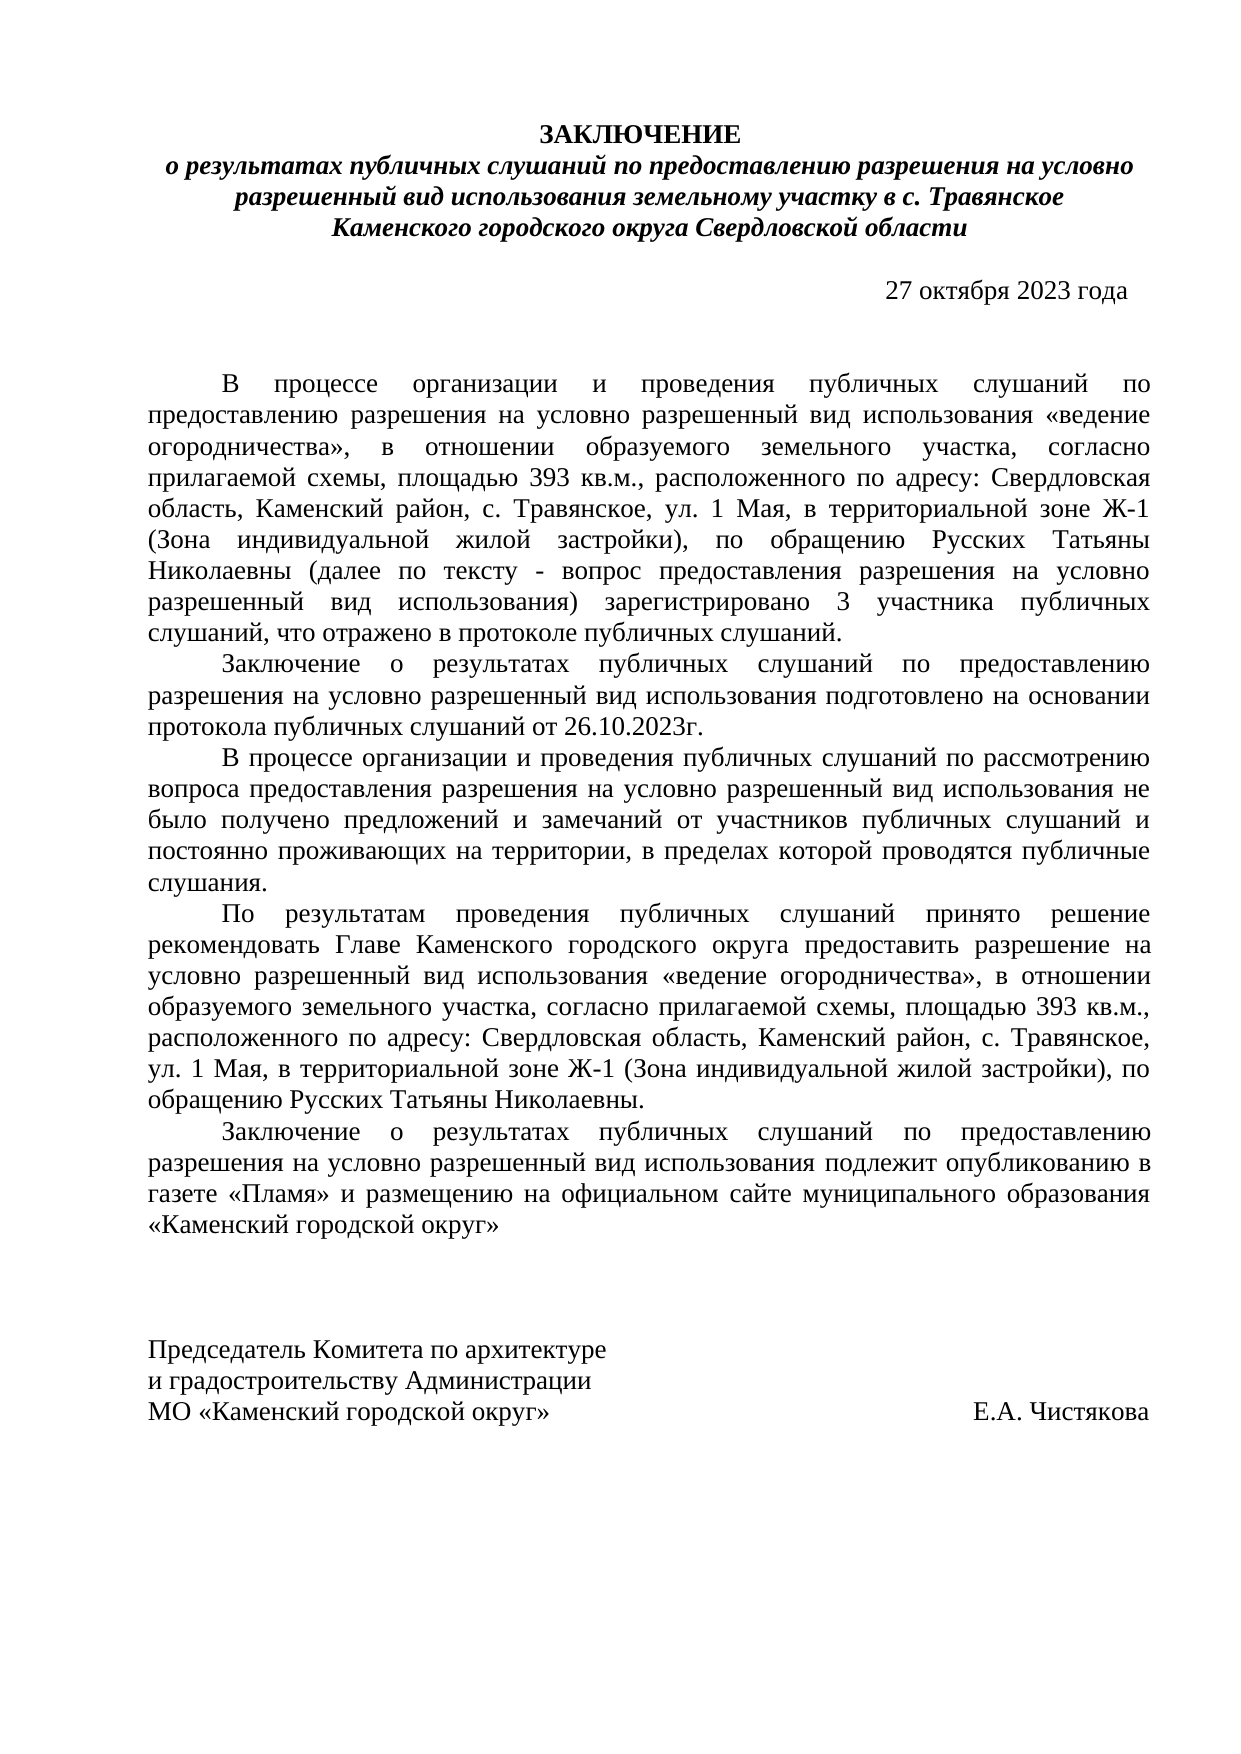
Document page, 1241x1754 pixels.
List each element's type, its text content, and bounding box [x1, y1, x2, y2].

text и градостроительству Администрации [148, 1364, 1152, 1395]
text Заключение о результатах публичных слушаний по предоставлению разрешения на условно разрешенный вид использования подготовлено на основании протокола публичных слушаний от 26.10.2023г. [148, 648, 1152, 741]
text По результатам проведения публичных слушаний принято решение рекомендовать Главе Каменского городского округа предоставить разрешение на условно разрешенный вид использования «ведение огородничества», в отношении образуемого земельного участка, согласно прилагаемой схемы, площадью 393 кв.м., расположенного по адресу: Свердловская область, Каменский район, с. Травянское, ул. 1 Мая, в территориальной зоне Ж-1 (Зона индивидуальной жилой застройки), по обращению Русских Татьяны Николаевны. [148, 897, 1152, 1115]
text Председатель Комитета по архитектуре [148, 1333, 1152, 1364]
text ЗАКЛЮЧЕНИЕ [129, 118, 1152, 149]
text о результатах публичных слушаний по предоставлению разрешения на условно разрешенный вид использования земельному участку в с. Травянское [148, 149, 1152, 212]
text Каменского городского округа Свердловской области [148, 212, 1152, 243]
text МО «Каменский городской округ» Е.А. Чистякова [148, 1395, 1152, 1457]
text 27 октября 2023 года [811, 274, 1152, 305]
text В процессе организации и проведения публичных слушаний по предоставлению разрешения на условно разрешенный вид использования «ведение огородничества», в отношении образуемого земельного участка, согласно прилагаемой схемы, площадью 393 кв.м., расположенного по адресу: Свердловская область, Каменский район, с. Травянское, ул. 1 Мая, в территориальной зоне Ж-1 (Зона индивидуальной жилой застройки), по обращению Русских Татьяны Николаевны (далее по тексту - вопрос предоставления разрешения на условно разрешенный вид использования) зарегистрировано 3 участника публичных слушаний, что отражено в протоколе публичных слушаний. [148, 367, 1152, 648]
text Заключение о результатах публичных слушаний по предоставлению разрешения на условно разрешенный вид использования подлежит опубликованию в газете «Пламя» и размещению на официальном сайте муниципального образования «Каменский городской округ» [148, 1115, 1152, 1239]
text В процессе организации и проведения публичных слушаний по рассмотрению вопроса предоставления разрешения на условно разрешенный вид использования не было получено предложений и замечаний от участников публичных слушаний и постоянно проживающих на территории, в пределах которой проводятся публичные слушания. [148, 741, 1152, 897]
